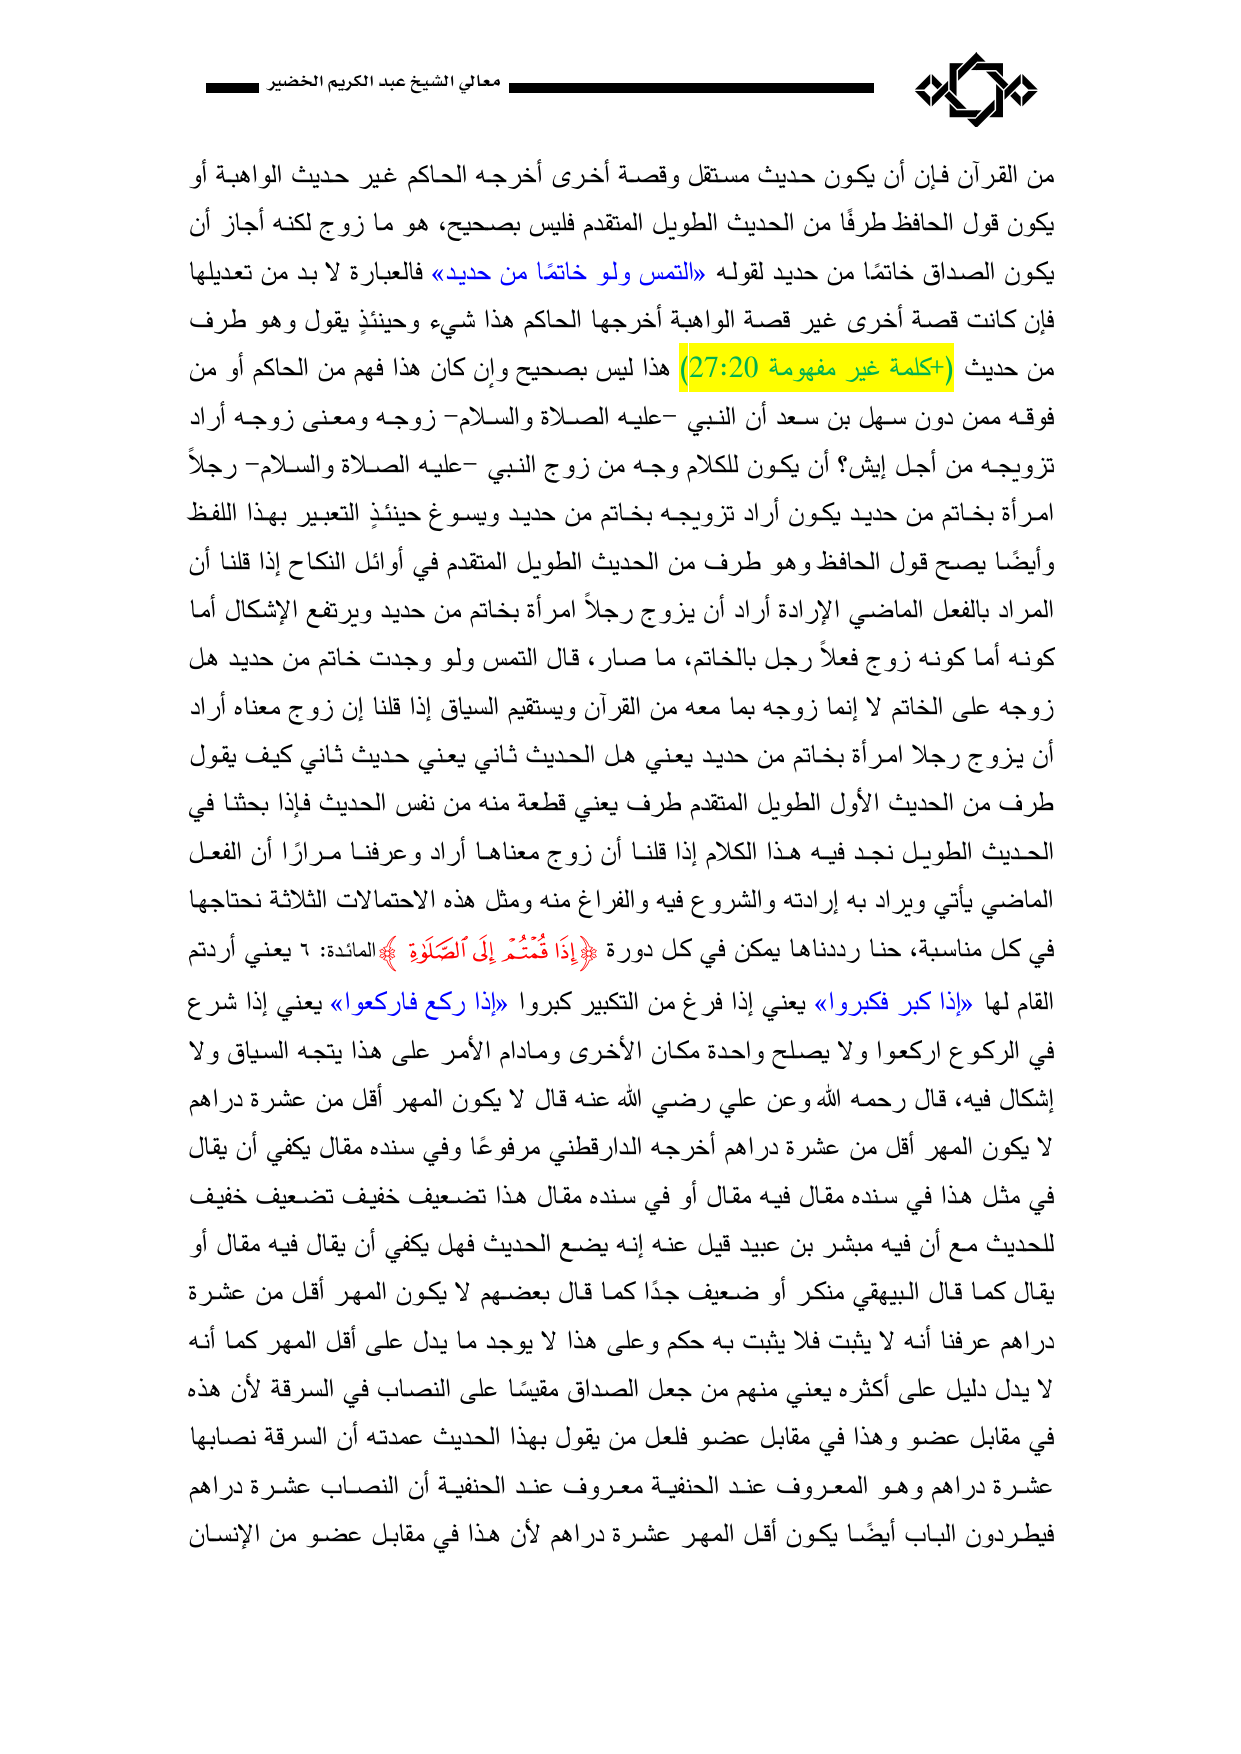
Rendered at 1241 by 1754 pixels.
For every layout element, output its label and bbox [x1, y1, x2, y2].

text [187, 150, 1053, 1557]
